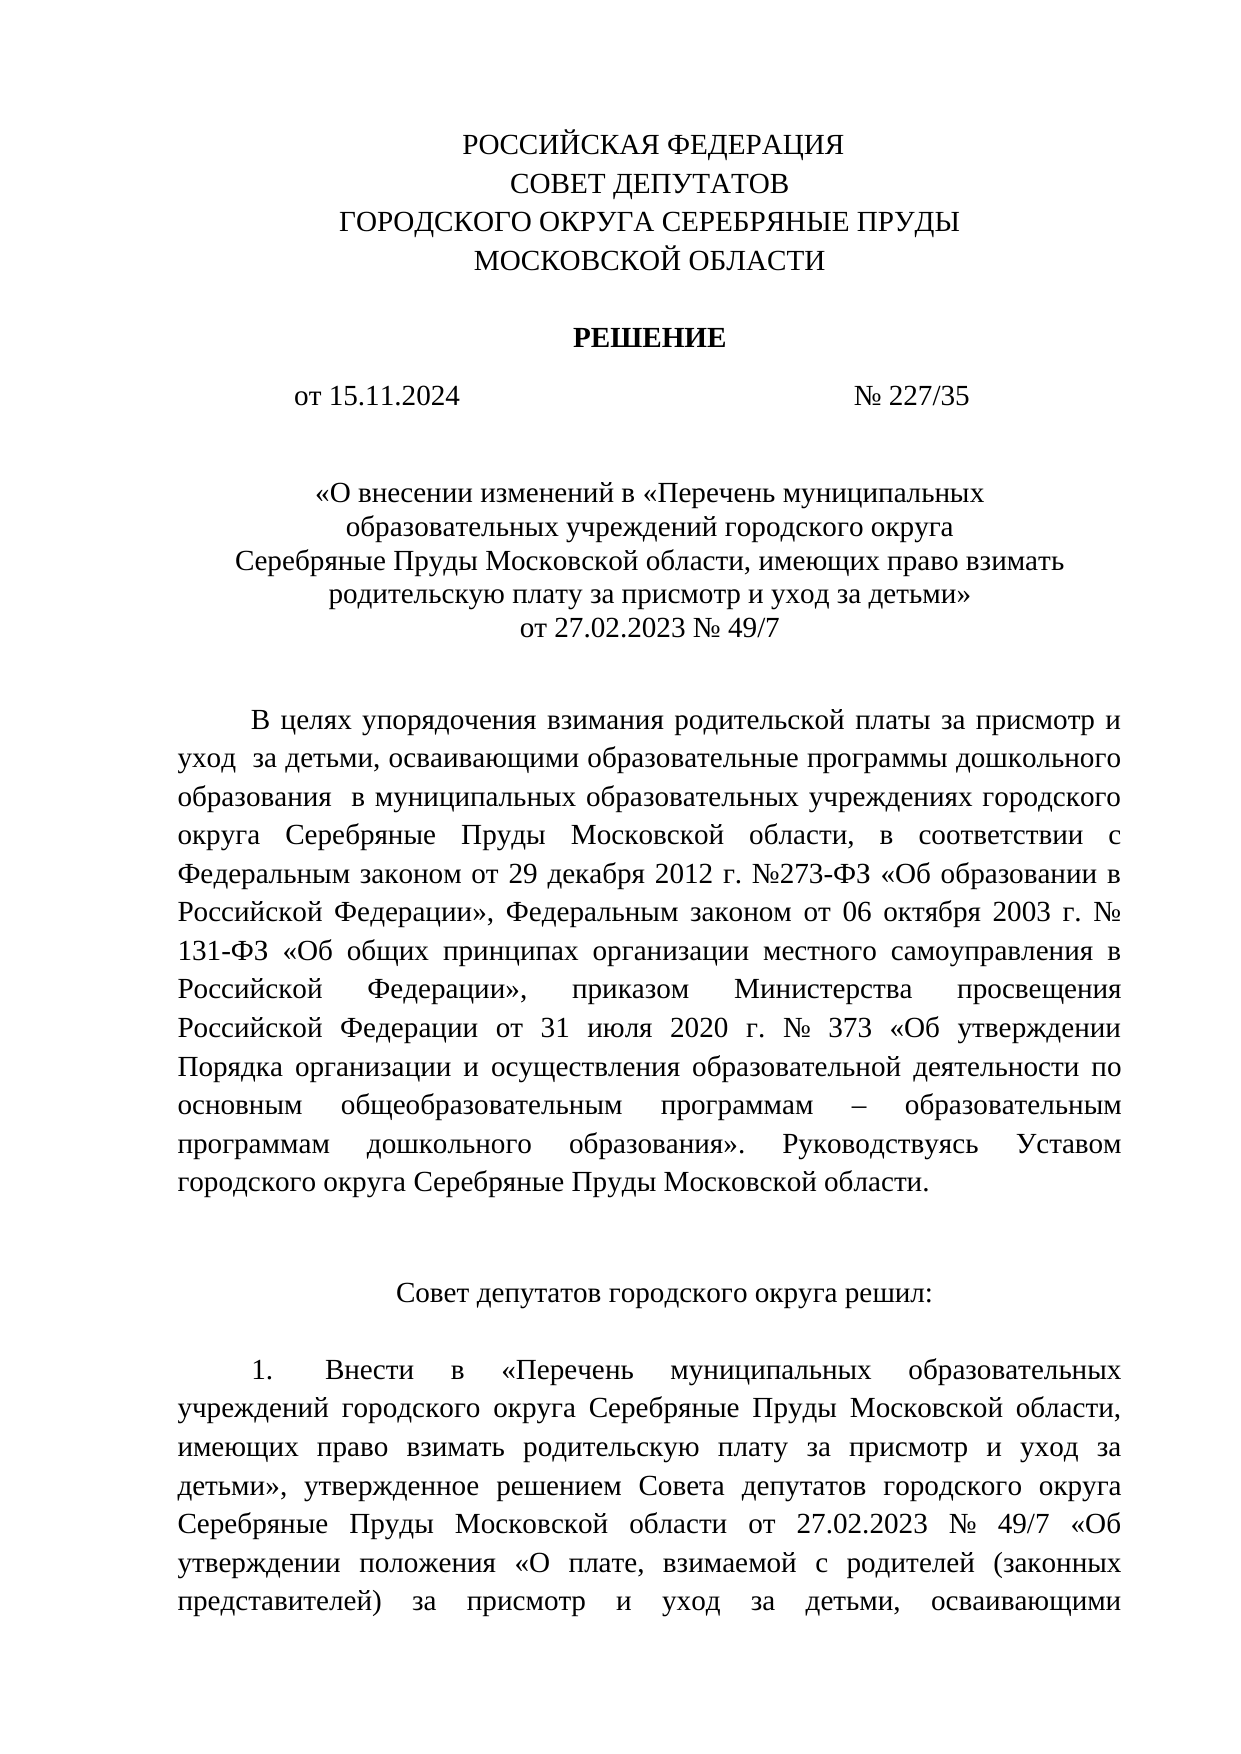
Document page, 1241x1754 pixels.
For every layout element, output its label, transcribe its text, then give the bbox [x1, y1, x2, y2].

text СОВЕТ ДЕПУТАТОВ [177, 166, 1122, 199]
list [177, 1352, 1122, 1617]
text Совет депутатов городского округа решил: [207, 1275, 1122, 1308]
text РОССИЙСКАЯ ФЕДЕРАЦИЯ [177, 127, 1122, 161]
text ГОРОДСКОГО ОКРУГА СЕРЕБРЯНЫЕ ПРУДЫ [177, 204, 1122, 238]
text от 15.11.2024 № 227/35 [177, 378, 1122, 412]
text РЕШЕНИЕ [177, 320, 1122, 353]
text В целях упорядочения взимания родительской платы за присмотр и уход за детьми, осваивающими образовательные программы дошкольного образования в муниципальных образовательных учреждениях городского округа Серебряные Пруды Московской области, в соответствии с Федеральным законом от 29 декабря 2012 г. №273-ФЗ «Об образовании в Российской Федерации», Федеральным законом от 06 октября 2003 г. № 131-ФЗ «Об общих принципах организации местного самоуправления в Российской Федерации», приказом Министерства просвещения Российской Федерации от 31 июля 2020 г. № 373 «Об утверждении Порядка организации и осуществления образовательной деятельности по основным общеобразовательным программам – образовательным программам дошкольного образования». Руководствуясь Уставом городского округа Серебряные Пруды Московской области. [177, 702, 1122, 1198]
text МОСКОВСКОЙ ОБЛАСТИ [177, 243, 1122, 276]
text «О внесении изменений в «Перечень муниципальных образовательных учреждений городского округа Серебряные Пруды Московской области, имеющих право взимать родительскую плату за присмотр и уход за детьми» от 27.02.2023 № 49/7 [177, 476, 1122, 643]
